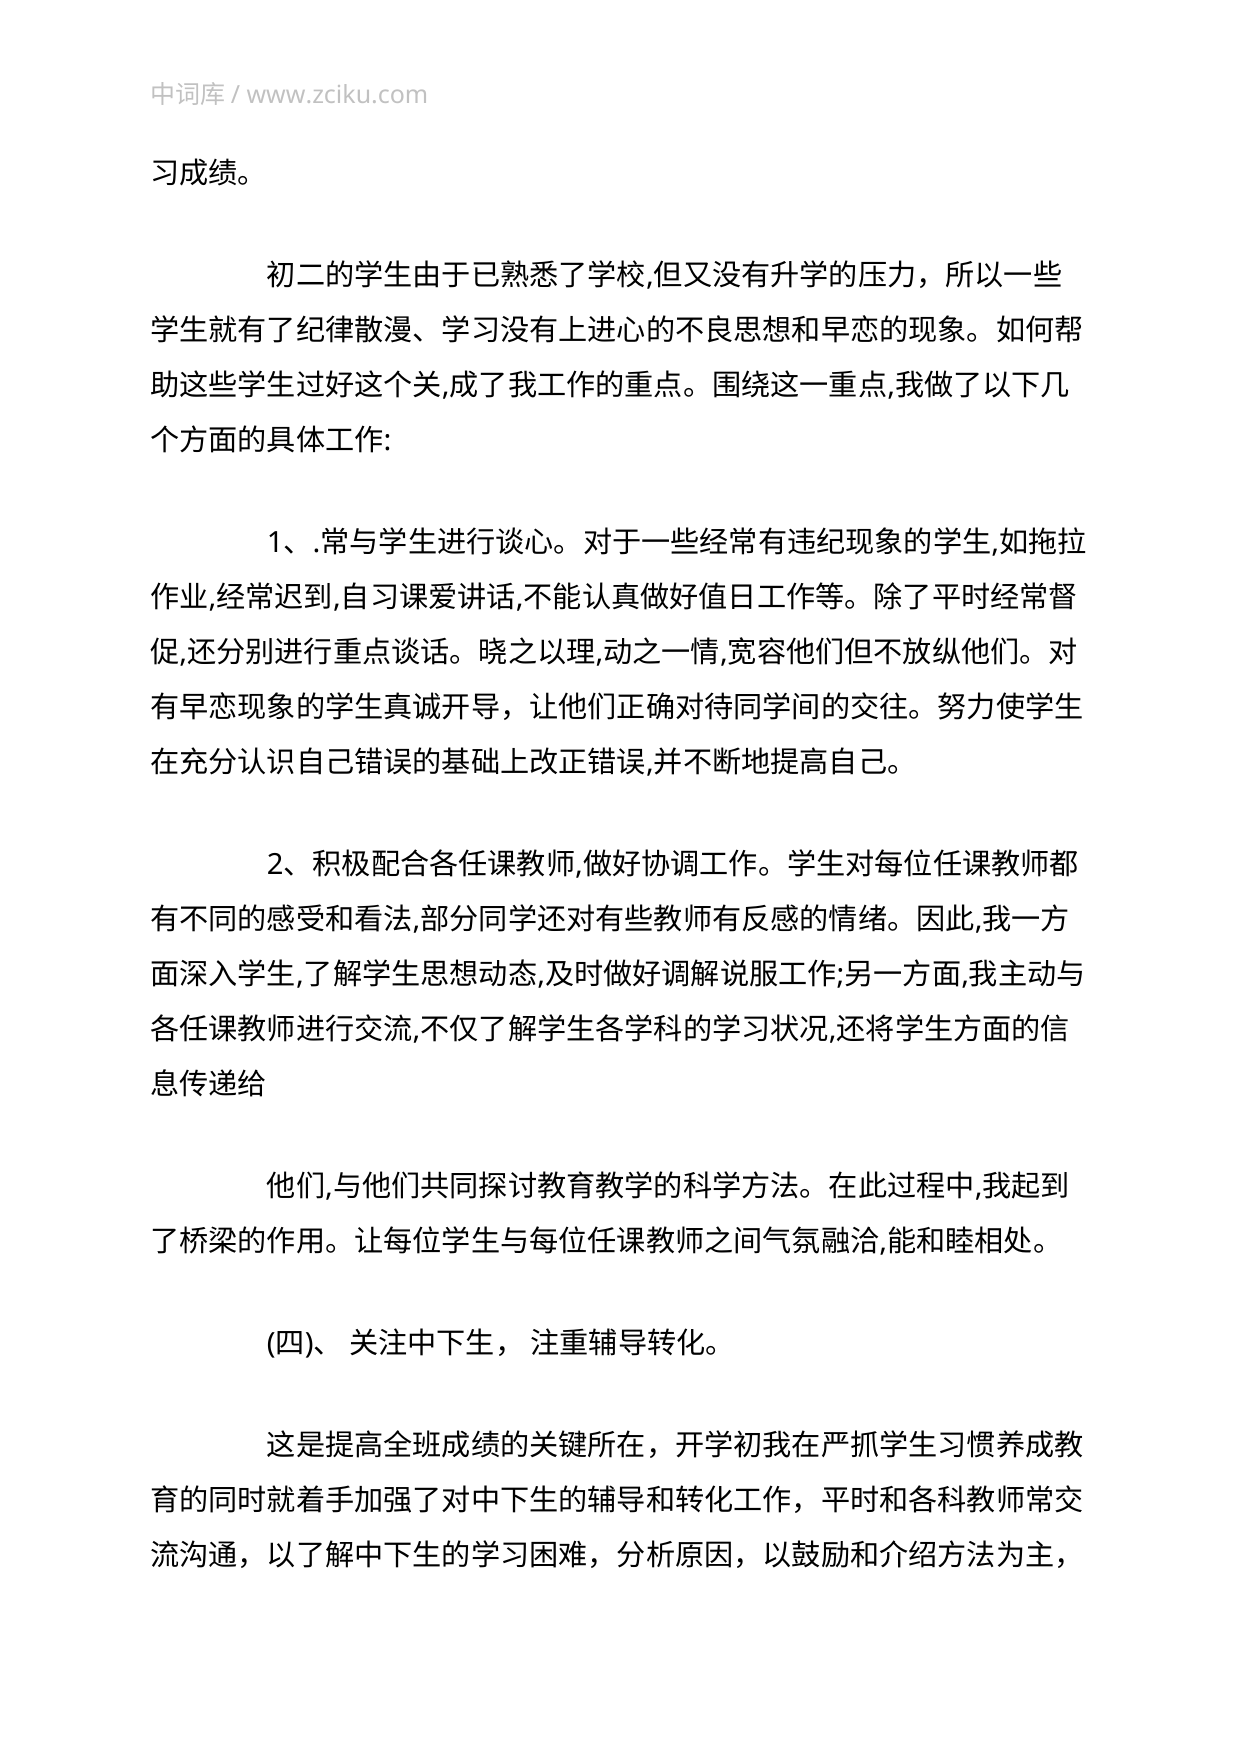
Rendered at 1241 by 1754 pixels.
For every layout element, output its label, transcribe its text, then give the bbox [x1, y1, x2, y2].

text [150, 150, 1090, 192]
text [150, 1421, 1090, 1573]
text 2、积极配合各任课教师,做好协调工作。学生对每位任课教师都有不同的感受和看法,部分同学还对有些教师有反感的情绪。因此,我一方面深入学生,了解学生思想动态,及时做好调解说服工作;另一方面,我主动与各任课教师进行交流,不仅了解学生各学科的学习状况,还将学生方面的信息传递给 [150, 841, 1090, 1103]
text 1、.常与学生进行谈心。对于一些经常有违纪现象的学生,如拖拉作业,经常迟到,自习课爱讲话,不能认真做好值日工作等。除了平时经常督促,还分别进行重点谈话。晓之以理,动之一情,宽容他们但不放纵他们。对有早恋现象的学生真诚开导，让他们正确对待同学间的交往。努力使学生在充分认识自己错误的基础上改正错误,并不断地提高自己。 [150, 519, 1090, 781]
text (四)、 关注中下生， 注重辅导转化。 [150, 1319, 1090, 1362]
text 初二的学生由于已熟悉了学校,但又没有升学的压力，所以一些学生就有了纪律散漫、学习没有上进心的不良思想和早恋的现象。如何帮助这些学生过好这个关,成了我工作的重点。围绕这一重点,我做了以下几个方面的具体工作: [150, 252, 1090, 459]
text 他们,与他们共同探讨教育教学的科学方法。在此过程中,我起到了桥梁的作用。让每位学生与每位任课教师之间气氛融洽,能和睦相处。 [150, 1162, 1090, 1260]
